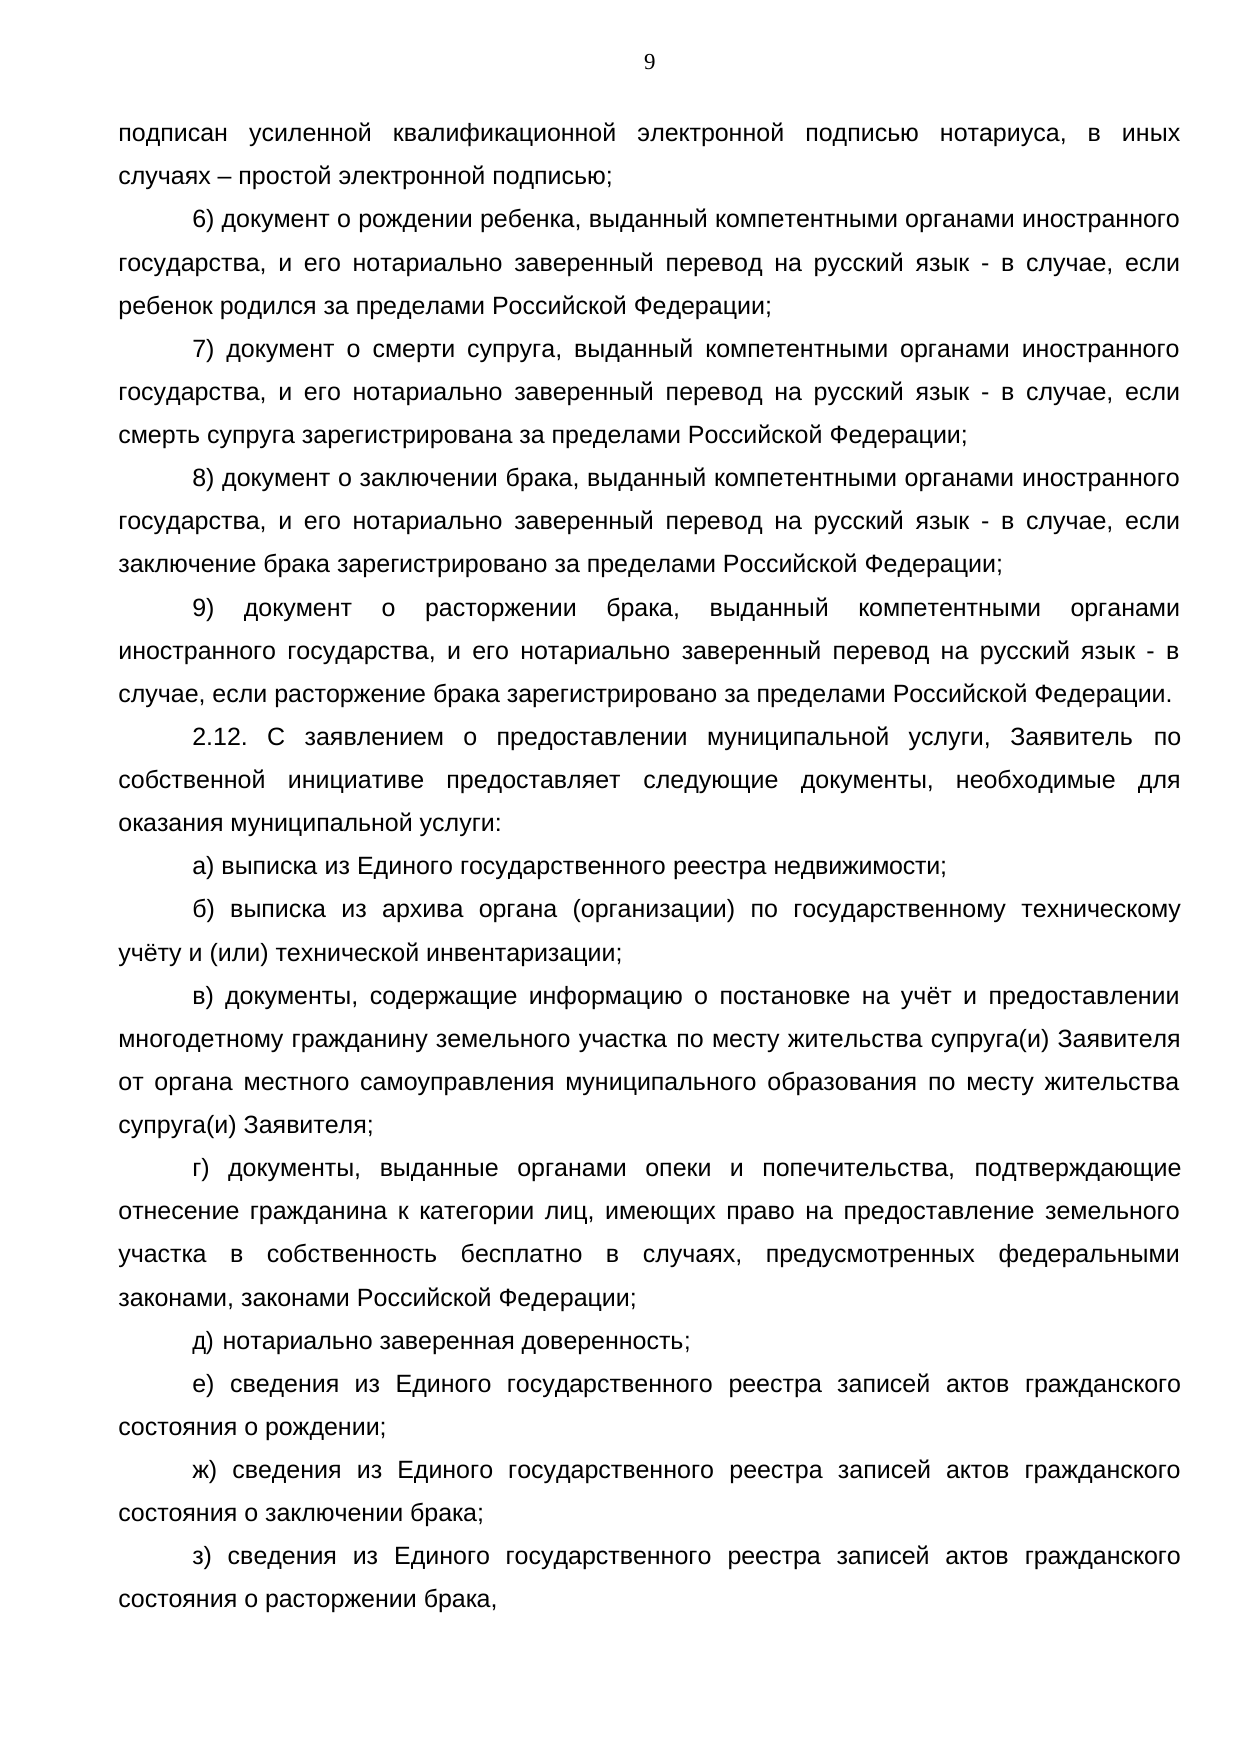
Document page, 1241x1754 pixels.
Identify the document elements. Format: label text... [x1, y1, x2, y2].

text 2.12. С заявлением о предоставлении муниципальной услуги, Заявитель по собственной инициативе предоставляет следующие документы, необходимые для оказания муниципальной услуги: [118, 722, 1181, 837]
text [118, 118, 1181, 190]
text в) документы, содержащие информацию о постановке на учёт и предоставлении многодетному гражданину земельного участка по месту жительства супруга(и) Заявителя от органа местного самоуправления муниципального образования по месту жительства супруга(и) Заявителя; [118, 981, 1181, 1139]
text б) выписка из архива органа (организации) по государственному техническому учёту и (или) технической инвентаризации; [118, 894, 1181, 966]
text з) сведения из Единого государственного реестра записей актов гражданского состояния о расторжении брака, [118, 1541, 1181, 1613]
text 9) документ о расторжении брака, выданный компетентными органами иностранного государства, и его нотариально заверенный перевод на русский язык - в случае, если расторжение брака зарегистрировано за пределами Российской Федерации. [118, 592, 1181, 707]
text е) сведения из Единого государственного реестра записей актов гражданского состояния о рождении; [118, 1369, 1181, 1441]
text а) выписка из Единого государственного реестра недвижимости; [118, 851, 1181, 880]
text ж) сведения из Единого государственного реестра записей актов гражданского состояния о заключении брака; [118, 1455, 1181, 1527]
text 7) документ о смерти супруга, выданный компетентными органами иностранного государства, и его нотариально заверенный перевод на русский язык - в случае, если смерть супруга зарегистрирована за пределами Российской Федерации; [118, 334, 1181, 449]
text д) нотариально заверенная доверенность; [118, 1326, 1181, 1354]
text 6) документ о рождении ребенка, выданный компетентными органами иностранного государства, и его нотариально заверенный перевод на русский язык - в случае, если ребенок родился за пределами Российской Федерации; [118, 204, 1181, 319]
text г) документы, выданные органами опеки и попечительства, подтверждающие отнесение гражданина к категории лиц, имеющих право на предоставление земельного участка в собственность бесплатно в случаях, предусмотренных федеральными законами, законами Российской Федерации; [118, 1153, 1181, 1311]
text 8) документ о заключении брака, выданный компетентными органами иностранного государства, и его нотариально заверенный перевод на русский язык - в случае, если заключение брака зарегистрировано за пределами Российской Федерации; [118, 463, 1181, 578]
